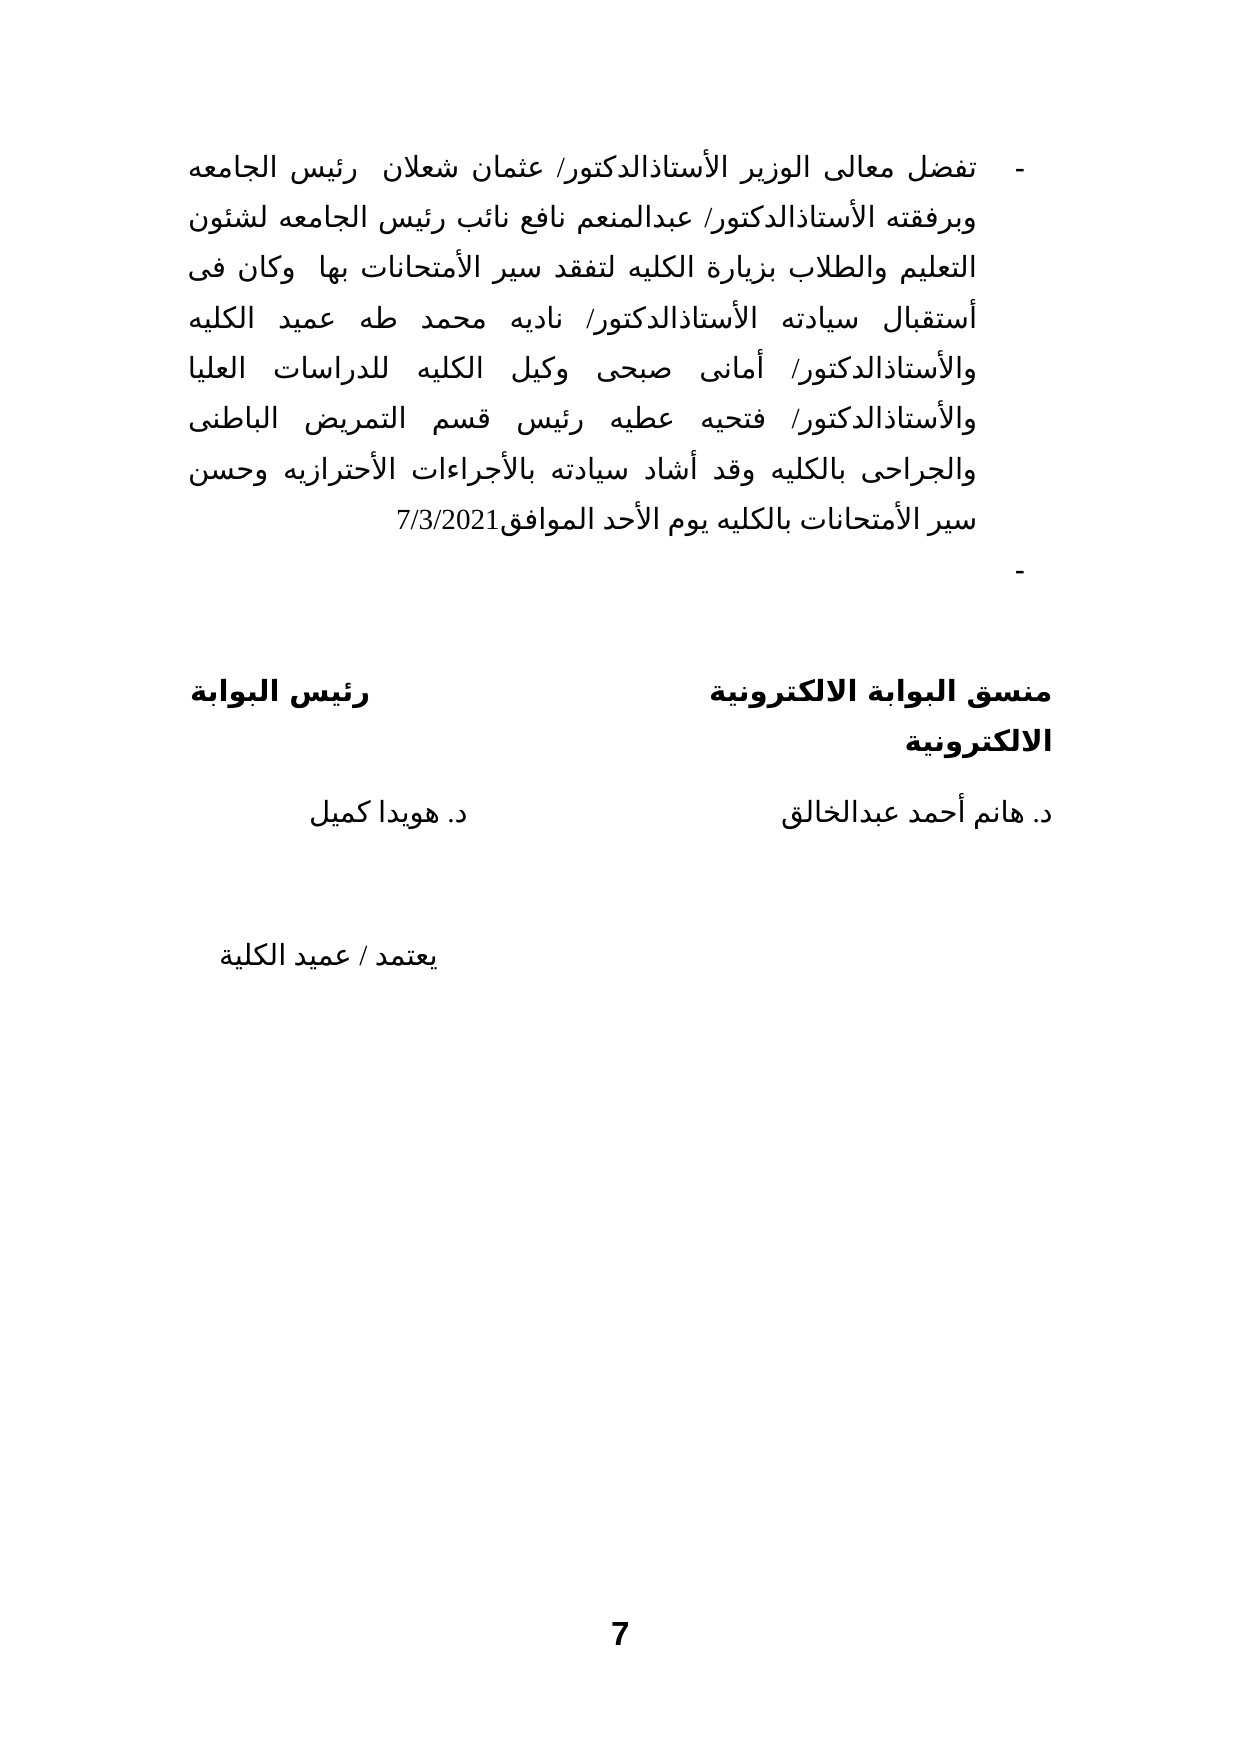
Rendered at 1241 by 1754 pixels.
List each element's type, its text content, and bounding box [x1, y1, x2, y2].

text منسق البوابة الالكترونية رئيس البوابة الالكترونية [187, 674, 1053, 758]
list تفضل معالى الوزير الأستاذالدكتور/ عثمان شعلان رئيس الجامعه وبرفقته الأستاذالدكتور/ عبدالمنعم نافع نائب رئيس الجامعه لشئون التعليم والطلاب بزيارة الكليه لتفقد سير الأمتحانات بها وكان فى أستقبال سيادته الأستاذالدكتور/ ناديه محمد طه عميد الكليه والأستاذالدكتور/ أمانى صبحى وكيل الكليه للدراسات العليا والأستاذالدكتور/ فتحيه عطيه رئيس قسم التمريض الباطنى والجراحى بالكليه وقد أشاد سيادته بالأجراءات الأحترازيه وحسن سير الأمتحانات بالكليه يوم الأحد الموافق7/3/2021 [187, 150, 1015, 536]
text يعتمد / عميد الكلية [187, 938, 1053, 971]
text د. هانم أحمد عبدالخالق د. هويدا كميل [187, 795, 1053, 829]
